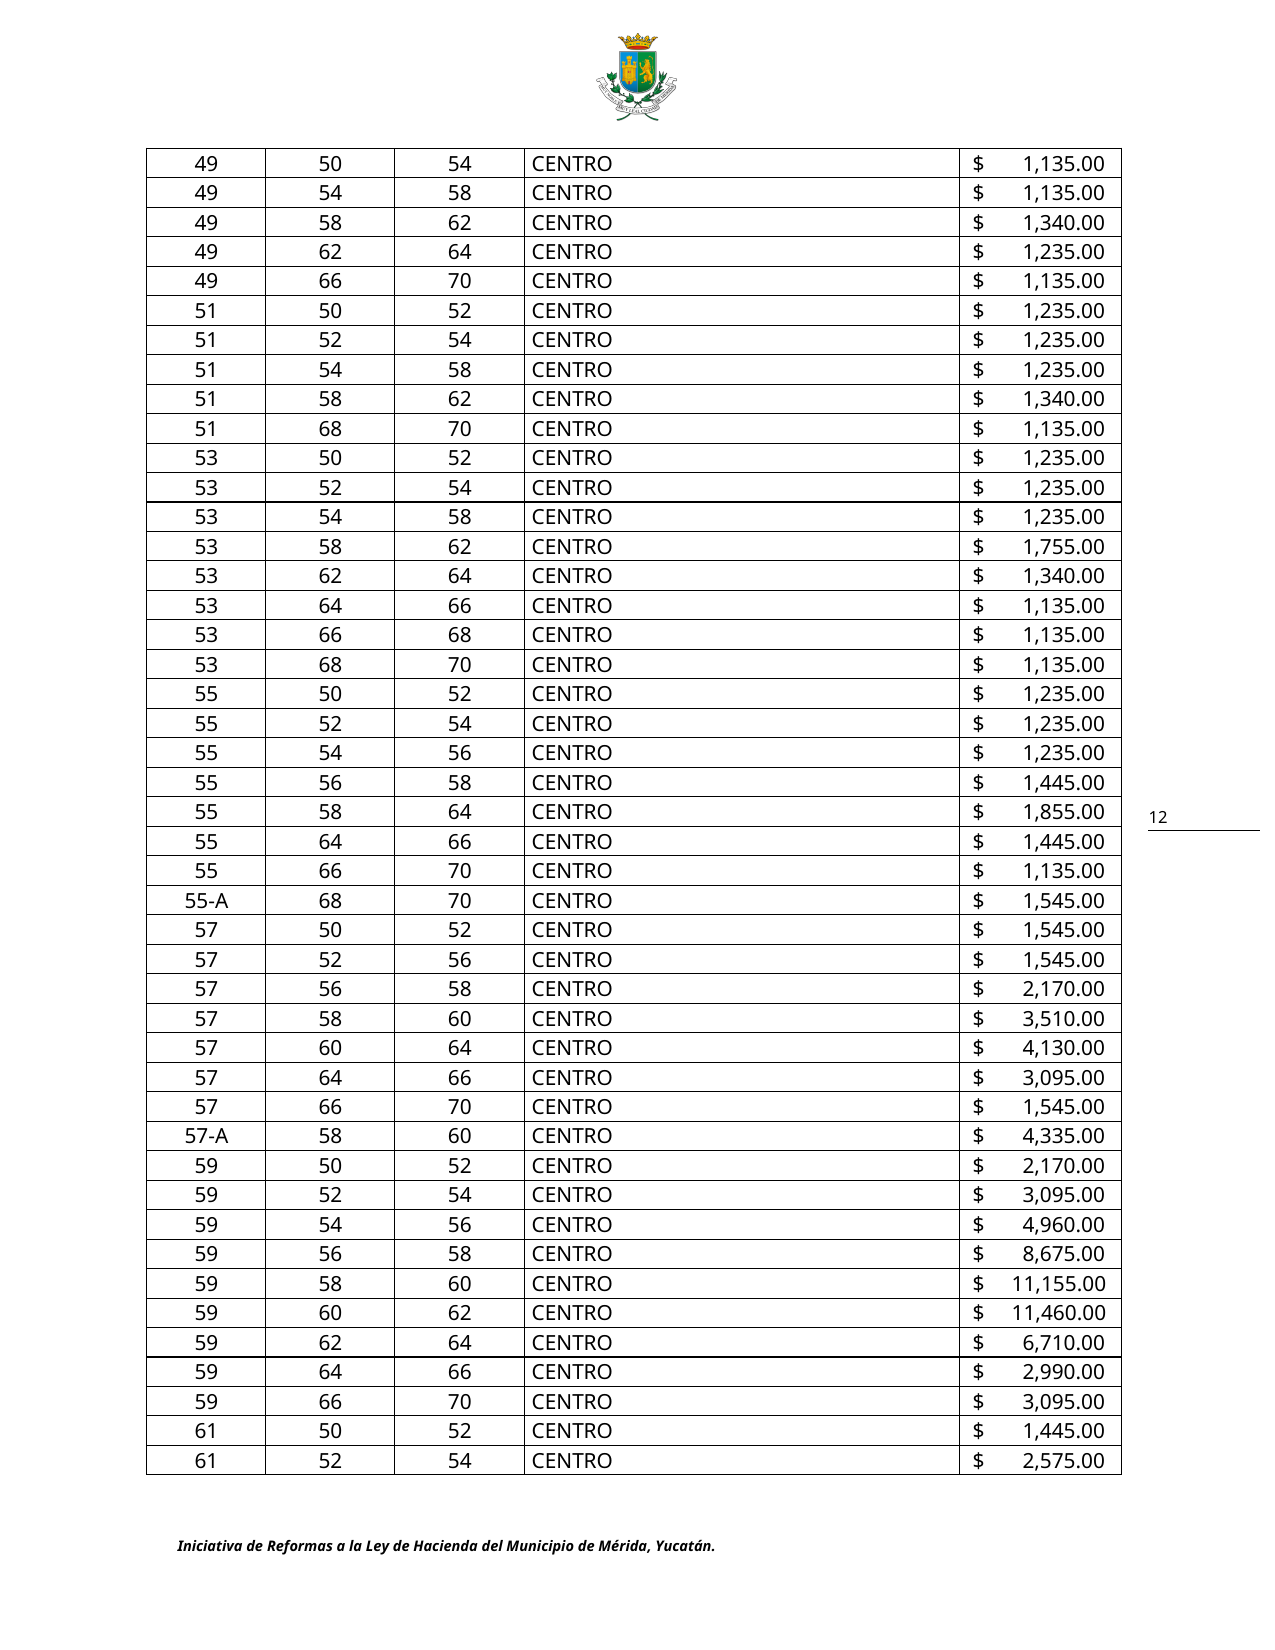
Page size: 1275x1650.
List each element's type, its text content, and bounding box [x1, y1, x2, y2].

table_cell 52 [266, 1446, 394, 1474]
table_cell 54 [395, 149, 524, 177]
table_cell 58 [395, 974, 524, 1003]
table_cell 59 [147, 1299, 265, 1327]
table_cell CENTRO [525, 974, 959, 1003]
table_cell 59 [147, 1240, 265, 1268]
table_cell CENTRO [525, 679, 959, 708]
table_cell 54 [395, 709, 524, 737]
table_cell 62 [266, 1328, 394, 1356]
table_cell CENTRO [525, 1358, 959, 1386]
table_cell CENTRO [525, 561, 959, 590]
table_cell CENTRO [525, 473, 959, 501]
table_cell CENTRO [525, 503, 959, 531]
table_cell 58 [266, 1122, 394, 1150]
table_cell 50 [266, 1416, 394, 1445]
table_cell 60 [395, 1122, 524, 1150]
table_cell 64 [395, 1328, 524, 1356]
table_cell 62 [395, 385, 524, 413]
table_cell CENTRO [525, 385, 959, 413]
table_cell 53 [147, 650, 265, 678]
table_cell $ 1,545.00 [960, 915, 1121, 944]
table_cell CENTRO [525, 827, 959, 855]
table_cell 59 [147, 1151, 265, 1179]
table_cell CENTRO [525, 208, 959, 236]
table_cell 58 [395, 503, 524, 531]
table_cell 52 [395, 1151, 524, 1179]
table_cell $ 1,235.00 [960, 709, 1121, 737]
table_cell 62 [266, 237, 394, 266]
table_cell 68 [266, 650, 394, 678]
table_cell 64 [395, 1033, 524, 1062]
table_cell 55-A [147, 886, 265, 914]
table_cell $ 1,135.00 [960, 591, 1121, 619]
table_cell 52 [266, 1181, 394, 1209]
table_cell 55 [147, 709, 265, 737]
table_cell $ 1,135.00 [960, 620, 1121, 649]
table_cell CENTRO [525, 1181, 959, 1209]
table_cell 66 [266, 1092, 394, 1121]
table_cell 49 [147, 178, 265, 207]
table_cell $ 1,235.00 [960, 473, 1121, 501]
table_cell CENTRO [525, 237, 959, 266]
table_cell $ 1,235.00 [960, 679, 1121, 708]
table_cell $ 1,135.00 [960, 856, 1121, 885]
table_cell $ 1,235.00 [960, 237, 1121, 266]
table_cell 59 [147, 1328, 265, 1356]
table_cell 53 [147, 473, 265, 501]
table_cell $ 2,990.00 [960, 1358, 1121, 1386]
table_cell 58 [266, 797, 394, 826]
table_cell 68 [266, 886, 394, 914]
table_cell 54 [266, 1210, 394, 1238]
table_cell $ 1,340.00 [960, 208, 1121, 236]
table_cell 56 [395, 1210, 524, 1238]
table_cell $ 1,445.00 [960, 827, 1121, 855]
table_cell 49 [147, 208, 265, 236]
table_cell 54 [395, 326, 524, 354]
table_cell $ 1,235.00 [960, 296, 1121, 324]
table_cell CENTRO [525, 1299, 959, 1327]
table_cell $ 1,235.00 [960, 444, 1121, 472]
table_cell 66 [395, 827, 524, 855]
table_cell CENTRO [525, 738, 959, 767]
table_cell 56 [266, 974, 394, 1003]
table_cell 60 [266, 1299, 394, 1327]
table_cell 52 [395, 915, 524, 944]
table_cell 51 [147, 296, 265, 324]
table_cell CENTRO [525, 591, 959, 619]
table_cell 52 [266, 709, 394, 737]
table_cell 52 [395, 444, 524, 472]
table_cell 70 [395, 414, 524, 442]
table_cell 53 [147, 620, 265, 649]
table_cell 58 [395, 178, 524, 207]
table_cell 50 [266, 149, 394, 177]
table_cell CENTRO [525, 886, 959, 914]
table_cell CENTRO [525, 296, 959, 324]
table_cell 51 [147, 414, 265, 442]
table_cell $ 1,235.00 [960, 326, 1121, 354]
table_cell 59 [147, 1387, 265, 1415]
table_cell $ 2,575.00 [960, 1446, 1121, 1474]
table_cell CENTRO [525, 620, 959, 649]
table_cell 56 [266, 1240, 394, 1268]
table_cell 55 [147, 827, 265, 855]
table_cell 62 [266, 561, 394, 590]
table_cell $ 3,095.00 [960, 1387, 1121, 1415]
table_cell 53 [147, 503, 265, 531]
table_cell 58 [395, 1240, 524, 1268]
table_cell CENTRO [525, 178, 959, 207]
table_cell 51 [147, 385, 265, 413]
table_cell $ 3,510.00 [960, 1004, 1121, 1032]
table_cell 66 [266, 267, 394, 295]
table_cell 70 [395, 886, 524, 914]
table_cell 64 [266, 827, 394, 855]
table_cell 54 [266, 738, 394, 767]
table_cell 49 [147, 267, 265, 295]
table_cell CENTRO [525, 1004, 959, 1032]
table_cell $ 1,545.00 [960, 886, 1121, 914]
table_cell 50 [266, 296, 394, 324]
table_cell 64 [266, 1358, 394, 1386]
table_cell 66 [395, 591, 524, 619]
table_cell 57 [147, 1092, 265, 1121]
table_cell $ 1,135.00 [960, 267, 1121, 295]
table_cell CENTRO [525, 1240, 959, 1268]
table_cell $ 1,755.00 [960, 532, 1121, 560]
table_cell CENTRO [525, 1063, 959, 1091]
table_cell 66 [395, 1063, 524, 1091]
table_cell CENTRO [525, 414, 959, 442]
table_cell 54 [395, 473, 524, 501]
table_cell 60 [395, 1269, 524, 1297]
table_cell 51 [147, 355, 265, 383]
table_cell $ 3,095.00 [960, 1181, 1121, 1209]
table_cell $ 1,135.00 [960, 650, 1121, 678]
table_cell $ 1,135.00 [960, 414, 1121, 442]
table_cell $ 1,855.00 [960, 797, 1121, 826]
table_cell 62 [395, 208, 524, 236]
table_cell 64 [395, 237, 524, 266]
table_cell 58 [266, 385, 394, 413]
picture [595, 33, 678, 124]
table_cell 54 [395, 1446, 524, 1474]
table_cell 57 [147, 1063, 265, 1091]
table_cell 50 [266, 444, 394, 472]
table_cell 58 [266, 208, 394, 236]
table_cell 52 [266, 326, 394, 354]
table_cell 53 [147, 532, 265, 560]
table_cell 55 [147, 679, 265, 708]
table_cell 59 [147, 1269, 265, 1297]
table_cell 49 [147, 237, 265, 266]
table_cell 54 [266, 178, 394, 207]
table_cell 64 [266, 1063, 394, 1091]
table_cell CENTRO [525, 709, 959, 737]
table_cell 53 [147, 561, 265, 590]
table_cell $ 1,235.00 [960, 738, 1121, 767]
table_cell 57 [147, 1004, 265, 1032]
table_cell 58 [266, 1269, 394, 1297]
table_cell $ 11,155.00 [960, 1269, 1121, 1297]
table_cell $ 4,960.00 [960, 1210, 1121, 1238]
table_cell CENTRO [525, 1122, 959, 1150]
table_cell $ 1,235.00 [960, 355, 1121, 383]
table_cell 52 [395, 1416, 524, 1445]
table_cell 57 [147, 1033, 265, 1062]
table_cell CENTRO [525, 768, 959, 796]
table_cell 66 [266, 856, 394, 885]
table_cell 56 [395, 945, 524, 973]
table_cell CENTRO [525, 915, 959, 944]
table_cell CENTRO [525, 650, 959, 678]
table_cell CENTRO [525, 856, 959, 885]
table_cell $ 4,130.00 [960, 1033, 1121, 1062]
table_cell $ 8,675.00 [960, 1240, 1121, 1268]
table_cell $ 4,335.00 [960, 1122, 1121, 1150]
table_cell 64 [266, 591, 394, 619]
table_cell 50 [266, 679, 394, 708]
table_cell 52 [395, 296, 524, 324]
table_cell 68 [395, 620, 524, 649]
table_cell $ 2,170.00 [960, 1151, 1121, 1179]
table_cell 60 [395, 1004, 524, 1032]
table_cell 56 [395, 738, 524, 767]
table_cell 58 [395, 355, 524, 383]
table_cell CENTRO [525, 532, 959, 560]
table_cell 64 [395, 561, 524, 590]
table_cell 51 [147, 326, 265, 354]
table_cell 70 [395, 650, 524, 678]
table_cell $ 1,545.00 [960, 1092, 1121, 1121]
table_cell 57 [147, 945, 265, 973]
table_cell 62 [395, 532, 524, 560]
table_cell $ 1,545.00 [960, 945, 1121, 973]
table_cell 57 [147, 974, 265, 1003]
table_cell $ 2,170.00 [960, 974, 1121, 1003]
table_cell 56 [266, 768, 394, 796]
table_cell CENTRO [525, 1387, 959, 1415]
table_cell $ 6,710.00 [960, 1328, 1121, 1356]
table_cell 52 [266, 945, 394, 973]
table_cell 59 [147, 1210, 265, 1238]
table_cell 50 [266, 915, 394, 944]
table_cell 57-A [147, 1122, 265, 1150]
table_cell 52 [266, 473, 394, 501]
table_cell 70 [395, 1092, 524, 1121]
table_cell CENTRO [525, 267, 959, 295]
table_cell 55 [147, 856, 265, 885]
table_cell CENTRO [525, 326, 959, 354]
table_cell 70 [395, 267, 524, 295]
table_cell 54 [395, 1181, 524, 1209]
table_cell $ 1,135.00 [960, 178, 1121, 207]
table_cell CENTRO [525, 1033, 959, 1062]
table_cell 58 [266, 532, 394, 560]
table_cell CENTRO [525, 1269, 959, 1297]
table_cell 66 [266, 620, 394, 649]
table_cell CENTRO [525, 797, 959, 826]
table_cell 70 [395, 856, 524, 885]
table_cell 55 [147, 768, 265, 796]
table_cell 58 [266, 1004, 394, 1032]
table_cell CENTRO [525, 149, 959, 177]
table_cell $ 3,095.00 [960, 1063, 1121, 1091]
table_cell 70 [395, 1387, 524, 1415]
table_cell 59 [147, 1358, 265, 1386]
table_cell 59 [147, 1181, 265, 1209]
table_cell 61 [147, 1416, 265, 1445]
table_cell 53 [147, 591, 265, 619]
table_cell $ 1,135.00 [960, 149, 1121, 177]
table_cell CENTRO [525, 1151, 959, 1179]
table_cell 68 [266, 414, 394, 442]
table_cell 53 [147, 444, 265, 472]
table_cell 62 [395, 1299, 524, 1327]
table_cell CENTRO [525, 945, 959, 973]
table_cell 60 [266, 1033, 394, 1062]
table_cell CENTRO [525, 355, 959, 383]
table_cell 66 [266, 1387, 394, 1415]
table_cell CENTRO [525, 1416, 959, 1445]
table_cell 61 [147, 1446, 265, 1474]
table_cell CENTRO [525, 444, 959, 472]
table_cell 55 [147, 797, 265, 826]
table_cell 50 [266, 1151, 394, 1179]
table_cell $ 1,445.00 [960, 768, 1121, 796]
table_cell $ 1,340.00 [960, 561, 1121, 590]
table_cell CENTRO [525, 1210, 959, 1238]
table_cell 52 [395, 679, 524, 708]
table_cell CENTRO [525, 1328, 959, 1356]
table_cell 57 [147, 915, 265, 944]
table_cell 49 [147, 149, 265, 177]
table_cell 55 [147, 738, 265, 767]
table_cell CENTRO [525, 1446, 959, 1474]
table_cell 64 [395, 797, 524, 826]
table_cell $ 11,460.00 [960, 1299, 1121, 1327]
table_cell 58 [395, 768, 524, 796]
table_cell $ 1,340.00 [960, 385, 1121, 413]
table_cell $ 1,445.00 [960, 1416, 1121, 1445]
table_cell 66 [395, 1358, 524, 1386]
table_cell 54 [266, 355, 394, 383]
table_cell CENTRO [525, 1092, 959, 1121]
table_cell 54 [266, 503, 394, 531]
table_cell $ 1,235.00 [960, 503, 1121, 531]
